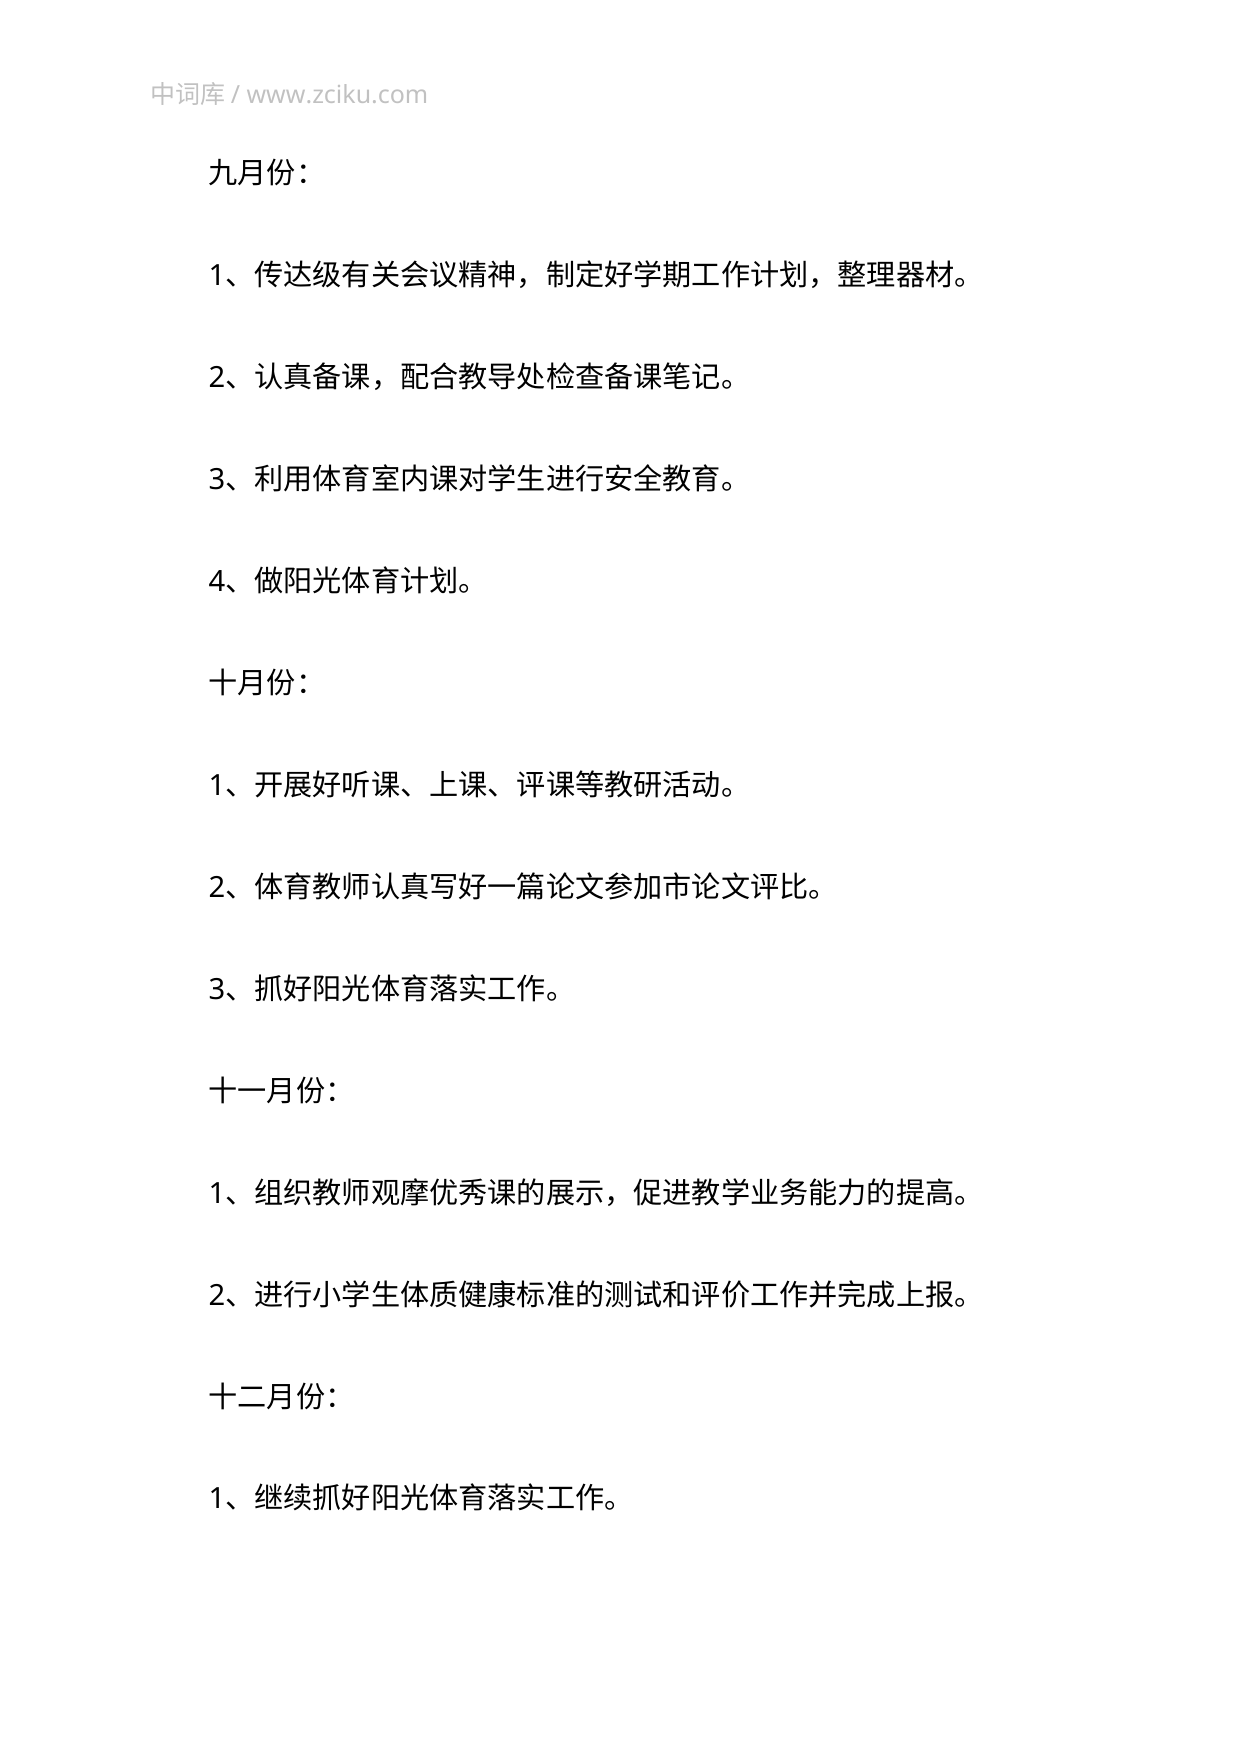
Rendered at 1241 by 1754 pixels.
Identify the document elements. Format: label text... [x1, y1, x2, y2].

text 3、利用体育室内课对学生进行安全教育。 [150, 456, 1090, 498]
text 1、组织教师观摩优秀课的展示，促进教学业务能力的提高。 [150, 1169, 1090, 1212]
text 2、体育教师认真写好一篇论文参加市论文评比。 [150, 863, 1090, 906]
text 1、开展好听课、上课、评课等教研活动。 [150, 761, 1090, 804]
text 2、进行小学生体质健康标准的测试和评价工作并完成上报。 [150, 1271, 1090, 1313]
text 2、认真备课，配合教导处检查备课笔记。 [150, 354, 1090, 396]
text 4、做阳光体育计划。 [150, 558, 1090, 600]
text 1、继续抓好阳光体育落实工作。 [150, 1475, 1090, 1517]
text 十二月份： [150, 1373, 1090, 1415]
text 3、抓好阳光体育落实工作。 [150, 965, 1090, 1008]
text 1、传达级有关会议精神，制定好学期工作计划，整理器材。 [150, 252, 1090, 294]
text 九月份： [150, 150, 1090, 192]
text 十月份： [150, 660, 1090, 702]
text 十一月份： [150, 1067, 1090, 1110]
